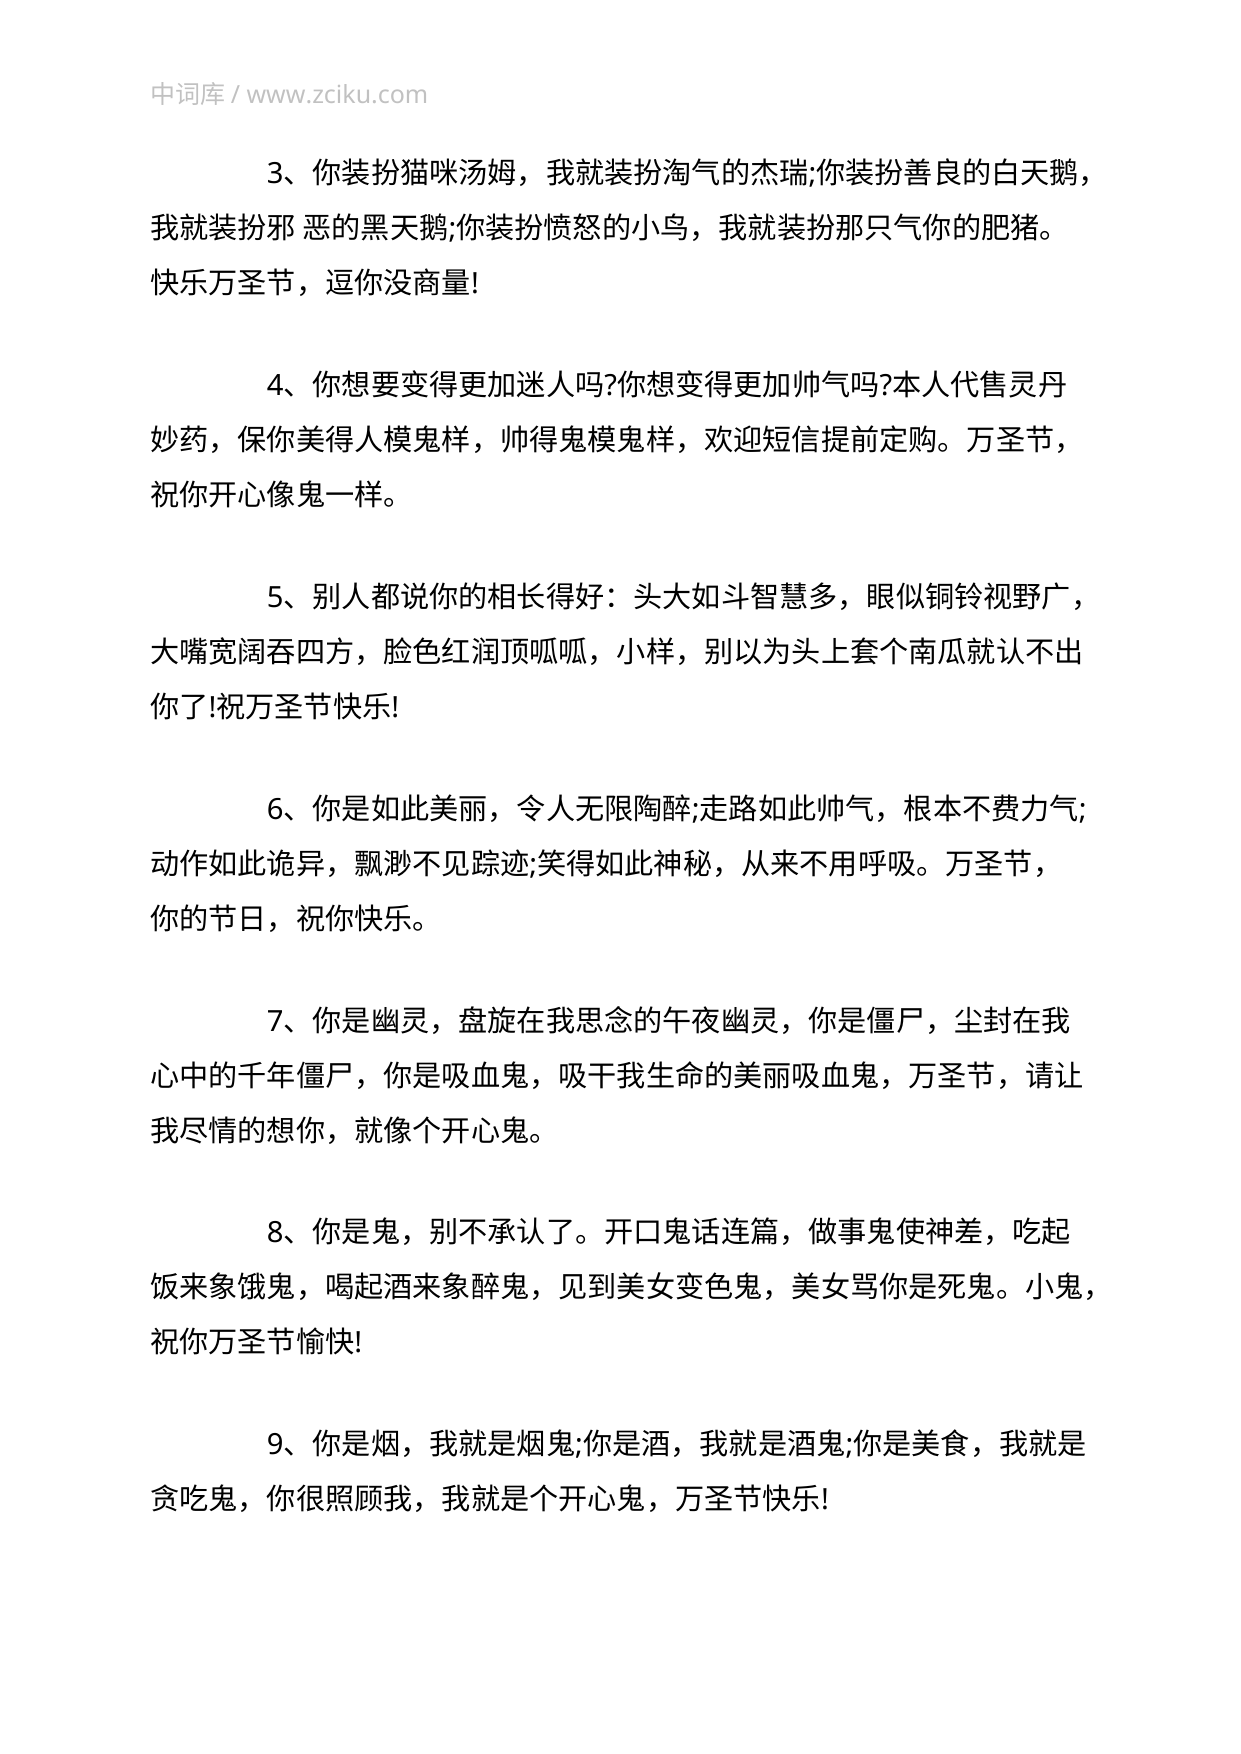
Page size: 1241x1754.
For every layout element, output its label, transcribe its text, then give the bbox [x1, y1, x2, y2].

text 6、你是如此美丽，令人无限陶醉;走路如此帅气，根本不费力气;动作如此诡异，飘渺不见踪迹;笑得如此神秘，从来不用呼吸。万圣节，你的节日，祝你快乐。 [150, 786, 1090, 938]
text 4、你想要变得更加迷人吗?你想变得更加帅气吗?本人代售灵丹妙药，保你美得人模鬼样，帅得鬼模鬼样，欢迎短信提前定购。万圣节，祝你开心像鬼一样。 [150, 362, 1090, 514]
text 7、你是幽灵，盘旋在我思念的午夜幽灵，你是僵尸，尘封在我心中的千年僵尸，你是吸血鬼，吸干我生命的美丽吸血鬼，万圣节，请让我尽情的想你，就像个开心鬼。 [150, 997, 1090, 1149]
text 8、你是鬼，别不承认了。开口鬼话连篇，做事鬼使神差，吃起饭来象饿鬼，喝起酒来象醉鬼，见到美女变色鬼，美女骂你是死鬼。小鬼，祝你万圣节愉快! [150, 1209, 1090, 1361]
text 9、你是烟，我就是烟鬼;你是酒，我就是酒鬼;你是美食，我就是贪吃鬼，你很照顾我，我就是个开心鬼，万圣节快乐! [150, 1421, 1090, 1518]
text 5、别人都说你的相长得好：头大如斗智慧多，眼似铜铃视野广，大嘴宽阔吞四方，脸色红润顶呱呱，小样，别以为头上套个南瓜就认不出你了!祝万圣节快乐! [150, 574, 1090, 726]
text 3、你装扮猫咪汤姆，我就装扮淘气的杰瑞;你装扮善良的白天鹅，我就装扮邪 恶的黑天鹅;你装扮愤怒的小鸟，我就装扮那只气你的肥猪。快乐万圣节，逗你没商量! [150, 150, 1090, 302]
